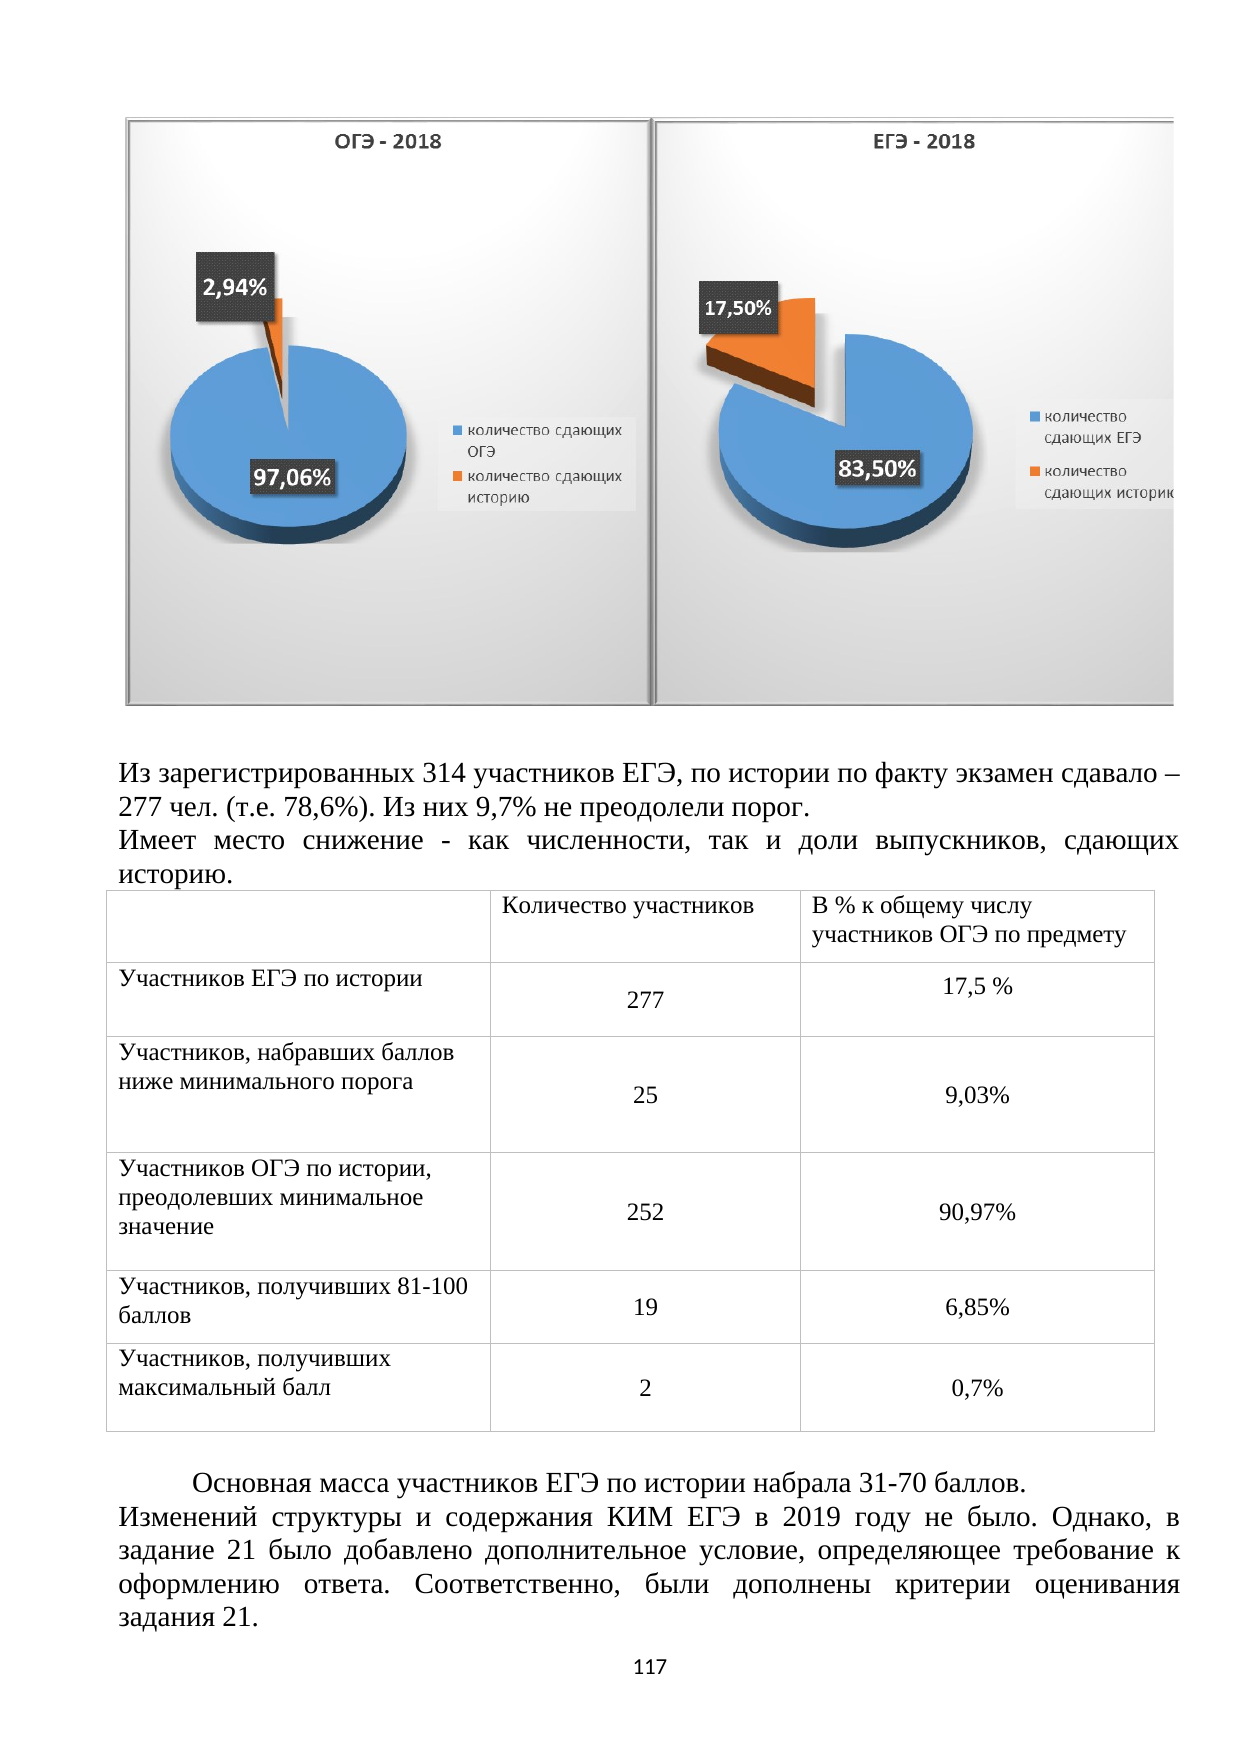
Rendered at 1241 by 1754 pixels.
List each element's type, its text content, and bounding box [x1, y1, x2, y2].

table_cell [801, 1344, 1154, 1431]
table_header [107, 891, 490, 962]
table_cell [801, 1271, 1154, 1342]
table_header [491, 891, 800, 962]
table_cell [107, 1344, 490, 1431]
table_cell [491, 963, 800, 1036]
text Основная масса участников ЕГЭ по истории набрала 31-70 баллов. [118, 1465, 1181, 1499]
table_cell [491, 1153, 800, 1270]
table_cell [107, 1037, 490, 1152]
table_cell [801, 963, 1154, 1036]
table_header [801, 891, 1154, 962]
text Изменений структуры и содержания КИМ ЕГЭ в 2019 году не было. Однако, в задание 21 было добавлено дополнительное условие, определяющее требование к оформлению ответа. Соответственно, были дополнены критерии оценивания задания 21. [118, 1499, 1181, 1633]
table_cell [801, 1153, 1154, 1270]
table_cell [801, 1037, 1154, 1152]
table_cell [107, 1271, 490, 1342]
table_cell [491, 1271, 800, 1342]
text Имеет место снижение - как численности, так и доли выпускников, сдающих историю. [118, 822, 1181, 889]
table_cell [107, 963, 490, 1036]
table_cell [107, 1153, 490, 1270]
picture [125, 117, 1174, 705]
text Из зарегистрированных 314 участников ЕГЭ, по истории по факту экзамен сдавало – 277 чел. (т.е. 78,6%). Из них 9,7% не преодолели порог. [118, 755, 1181, 822]
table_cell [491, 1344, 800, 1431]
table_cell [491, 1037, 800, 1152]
